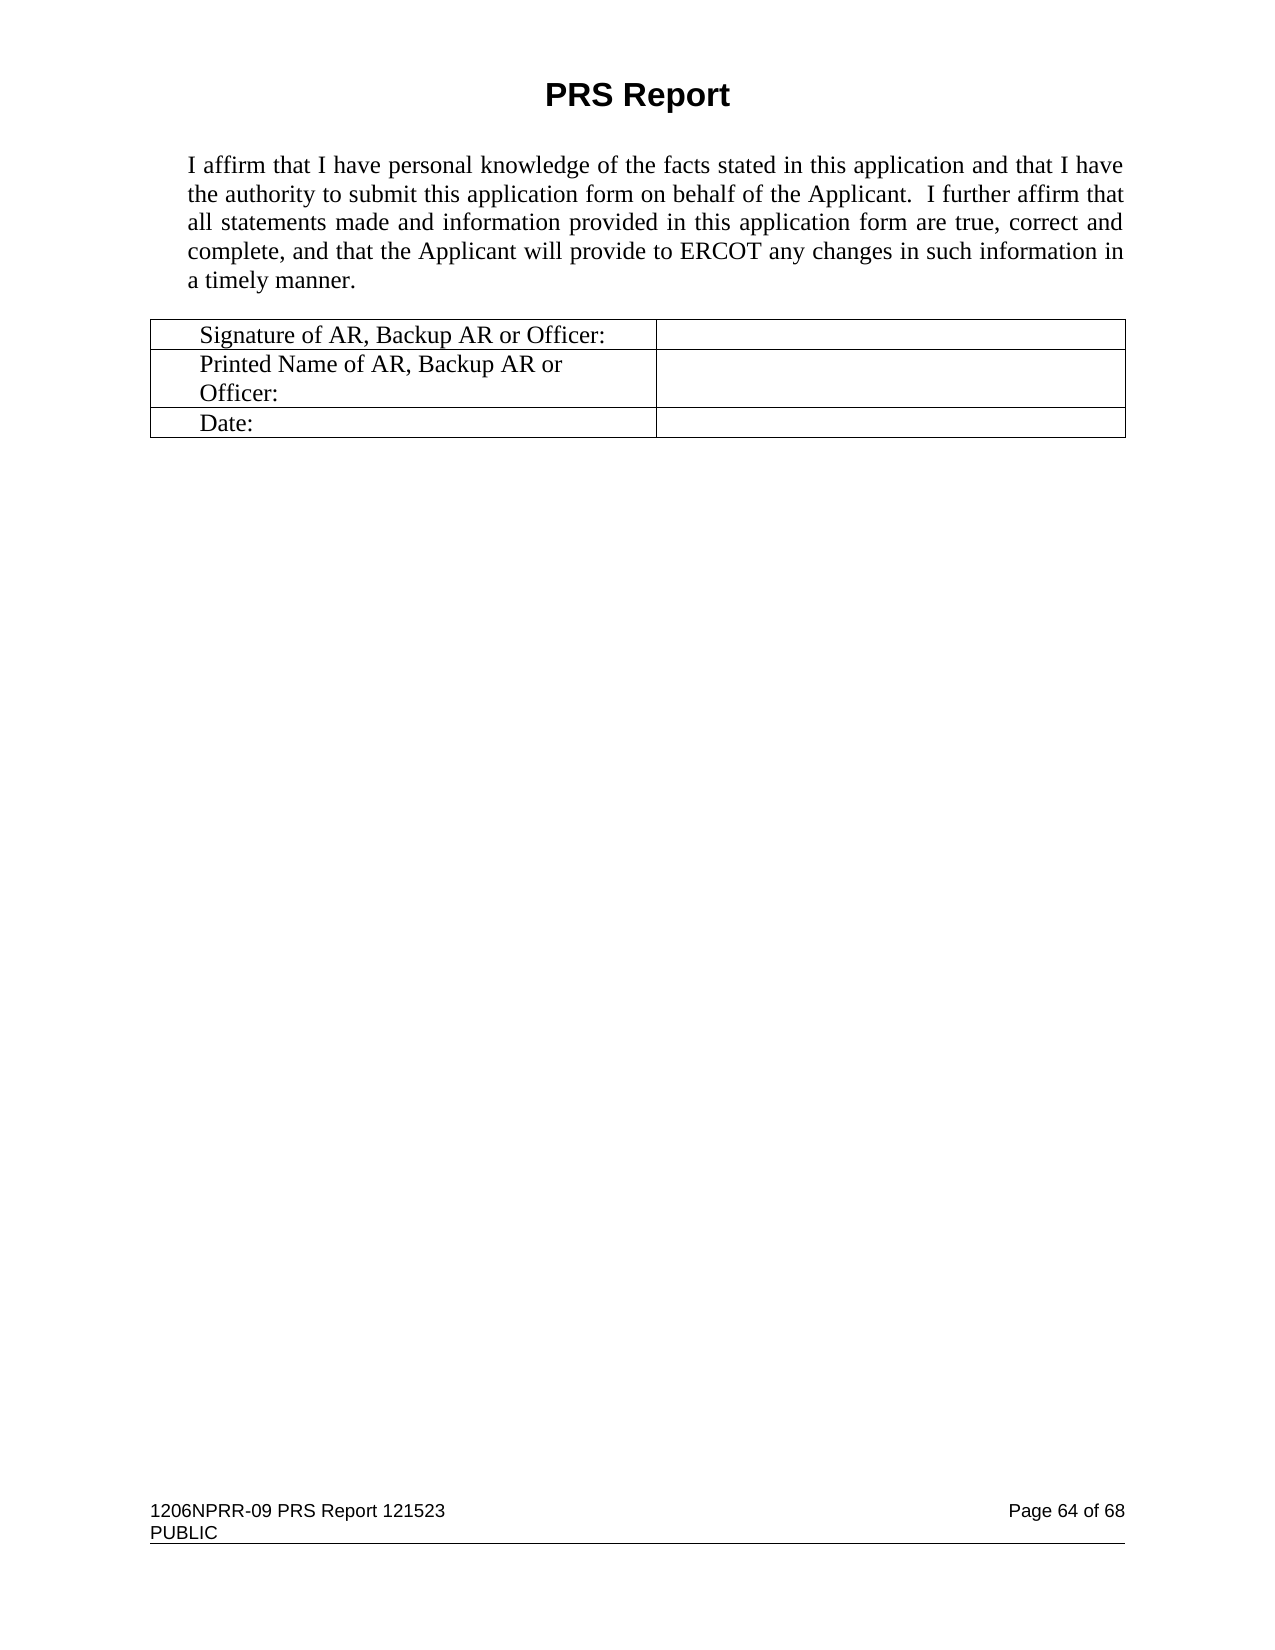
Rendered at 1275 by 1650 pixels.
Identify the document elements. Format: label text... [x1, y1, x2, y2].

table_cell Date: [151, 408, 656, 437]
table_header [657, 320, 1125, 348]
table_cell [657, 408, 1125, 437]
text I affirm that I have personal knowledge of the facts stated in this application and that I have the authority to submit this application form on behalf of the Applicant. I further affirm that all statements made and rmation provided in this application form are true, correct and complete, and that the Applicant will provide to ERCOT any changes in such rmation in a timely manner. [187, 150, 1125, 294]
table_header Signature of AR, Backup AR or Officer: [151, 320, 656, 348]
table_cell Printed Name of AR, Backup AR or Officer: [151, 350, 656, 407]
table_cell [657, 350, 1125, 407]
